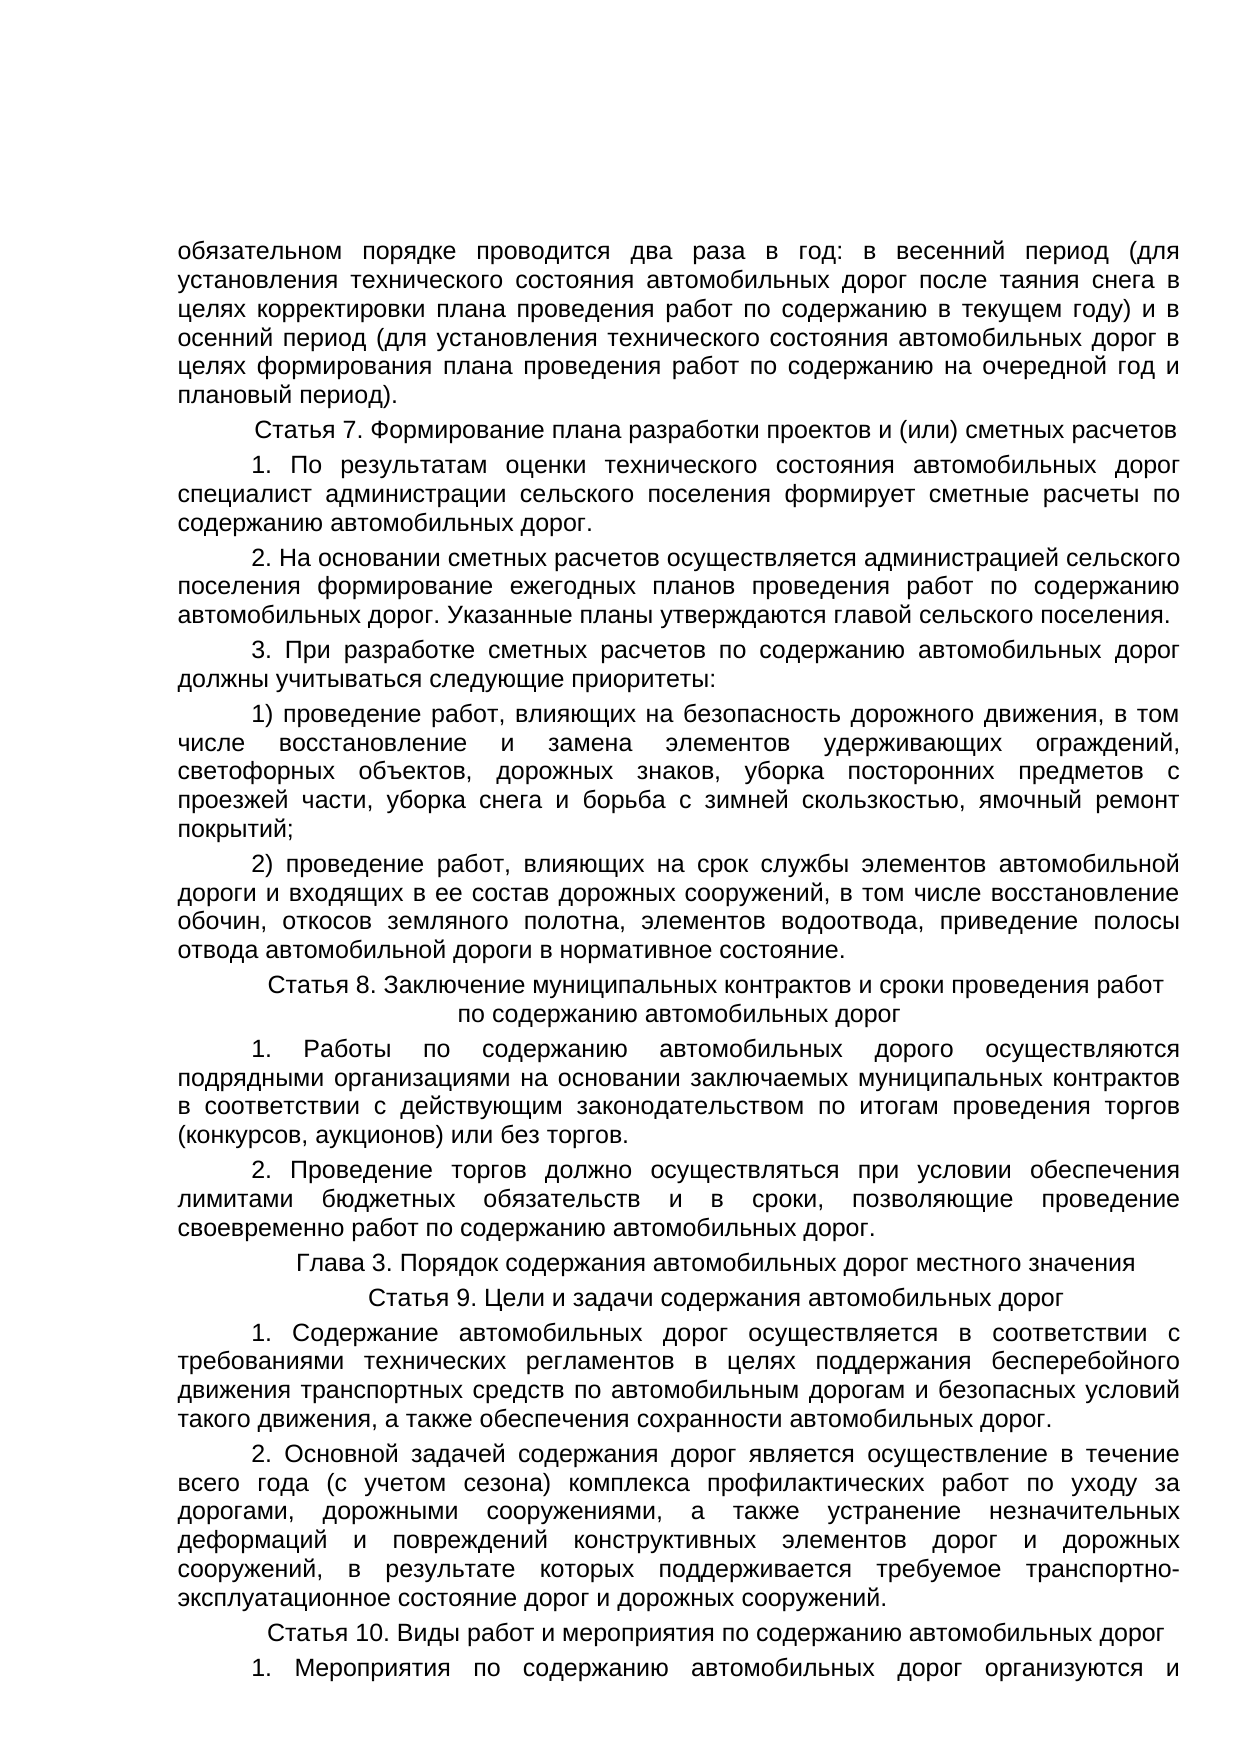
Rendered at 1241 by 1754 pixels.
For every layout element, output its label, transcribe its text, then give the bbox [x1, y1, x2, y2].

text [177, 1652, 1181, 1681]
text 2. На основании сметных расчетов осуществляется администрацией сельского поселения формирование ежегодных планов проведения работ по содержанию автомобильных дорог. Указанные планы утверждаются главой сельского поселения. [177, 542, 1181, 629]
text 1. Работы по содержанию автомобильных дорого осуществляются подрядными организациями на основании заключаемых муниципальных контрактов в соответствии с действующим законодательством по итогам проведения торгов (конкурсов, аукционов) или без торгов. [177, 1034, 1181, 1149]
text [177, 236, 1181, 409]
text 1. Содержание автомобильных дорог осуществляется в соответствии с требованиями технических регламентов в целях поддержания бесперебойного движения транспортных средств по автомобильным дорогам и безопасных условий такого движения, а также обеспечения сохранности автомобильных дорог. [177, 1317, 1181, 1432]
text 2. Проведение торгов должно осуществляться при условии обеспечения лимитами бюджетных обязательств и в сроки, позволяющие проведение своевременно работ по содержанию автомобильных дорог. [177, 1155, 1181, 1241]
text 2. Основной задачей содержания дорог является осуществление в течение всего года (с учетом сезона) комплекса профилактических работ по уходу за дорогами, дорожными сооружениями, а также устранение незначительных деформаций и повреждений конструктивных элементов дорог и дорожных сооружений, в результате которых поддерживается требуемое транспортно-эксплуатационное состояние дорог и дорожных сооружений. [177, 1439, 1181, 1611]
text Статья 8. Заключение муниципальных контрактов и сроки проведения работ по содержанию автомобильных дорог [177, 970, 1181, 1027]
text 1) проведение работ, влияющих на безопасность дорожного движения, в том числе восстановление и замена элементов удерживающих ограждений, светофорных объектов, дорожных знаков, уборка посторонних предметов с проезжей части, уборка снега и борьба с зимней скользкостью, ямочный ремонт покрытий; [177, 699, 1181, 842]
text 2) проведение работ, влияющих на срок службы элементов автомобильной дороги и входящих в ее состав дорожных сооружений, в том числе восстановление обочин, откосов земляного полотна, элементов водоотвода, приведение полосы отвода автомобильной дороги в нормативное состояние. [177, 849, 1181, 964]
text Глава 3. Порядок содержания автомобильных дорог местного значения [177, 1247, 1181, 1276]
text Статья 9. Цели и задачи содержания автомобильных дорог [177, 1282, 1181, 1311]
text 1. По результатам оценки технического состояния автомобильных дорог специалист администрации сельского поселения формирует сметные расчеты по содержанию автомобильных дорог. [177, 450, 1181, 536]
text Статья 7. Формирование плана разработки проектов и (или) сметных расчетов [177, 415, 1181, 444]
text 3. При разработке сметных расчетов по содержанию автомобильных дорог должны учитываться следующие приоритеты: [177, 635, 1181, 692]
text Статья 10. Виды работ и мероприятия по содержанию автомобильных дорог [177, 1617, 1181, 1646]
